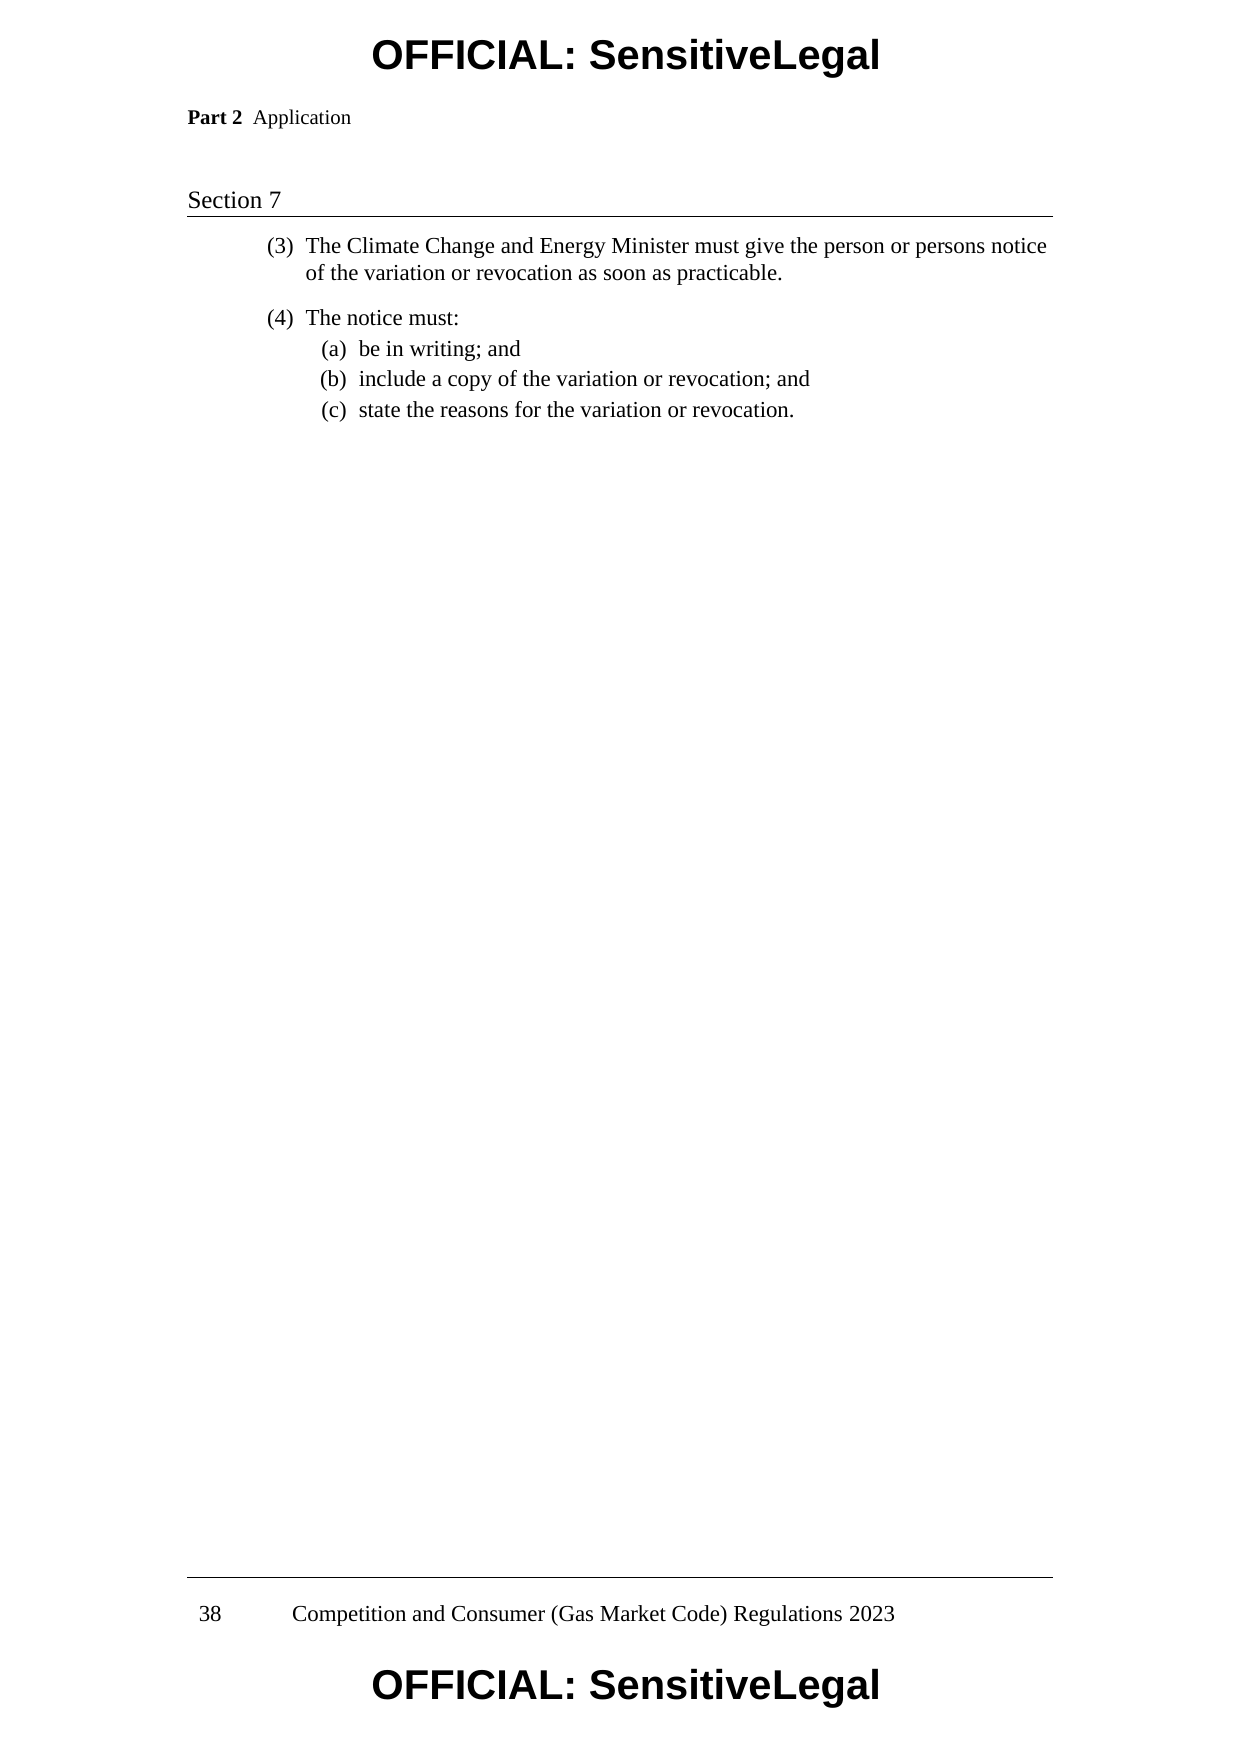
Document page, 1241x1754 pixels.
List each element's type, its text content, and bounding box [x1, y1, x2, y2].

text (a) be in writing; and [187, 334, 1053, 361]
text (b) include a copy of the variation or revocation; and [187, 365, 1053, 391]
text (4) The notice must: [187, 304, 1053, 330]
text (c) state the reasons for the variation or revocation. [187, 396, 1053, 422]
text (3) The Climate Change and Energy Minister must give the person or persons notice of the variation or revocation as soon as practicable. [187, 233, 1053, 285]
